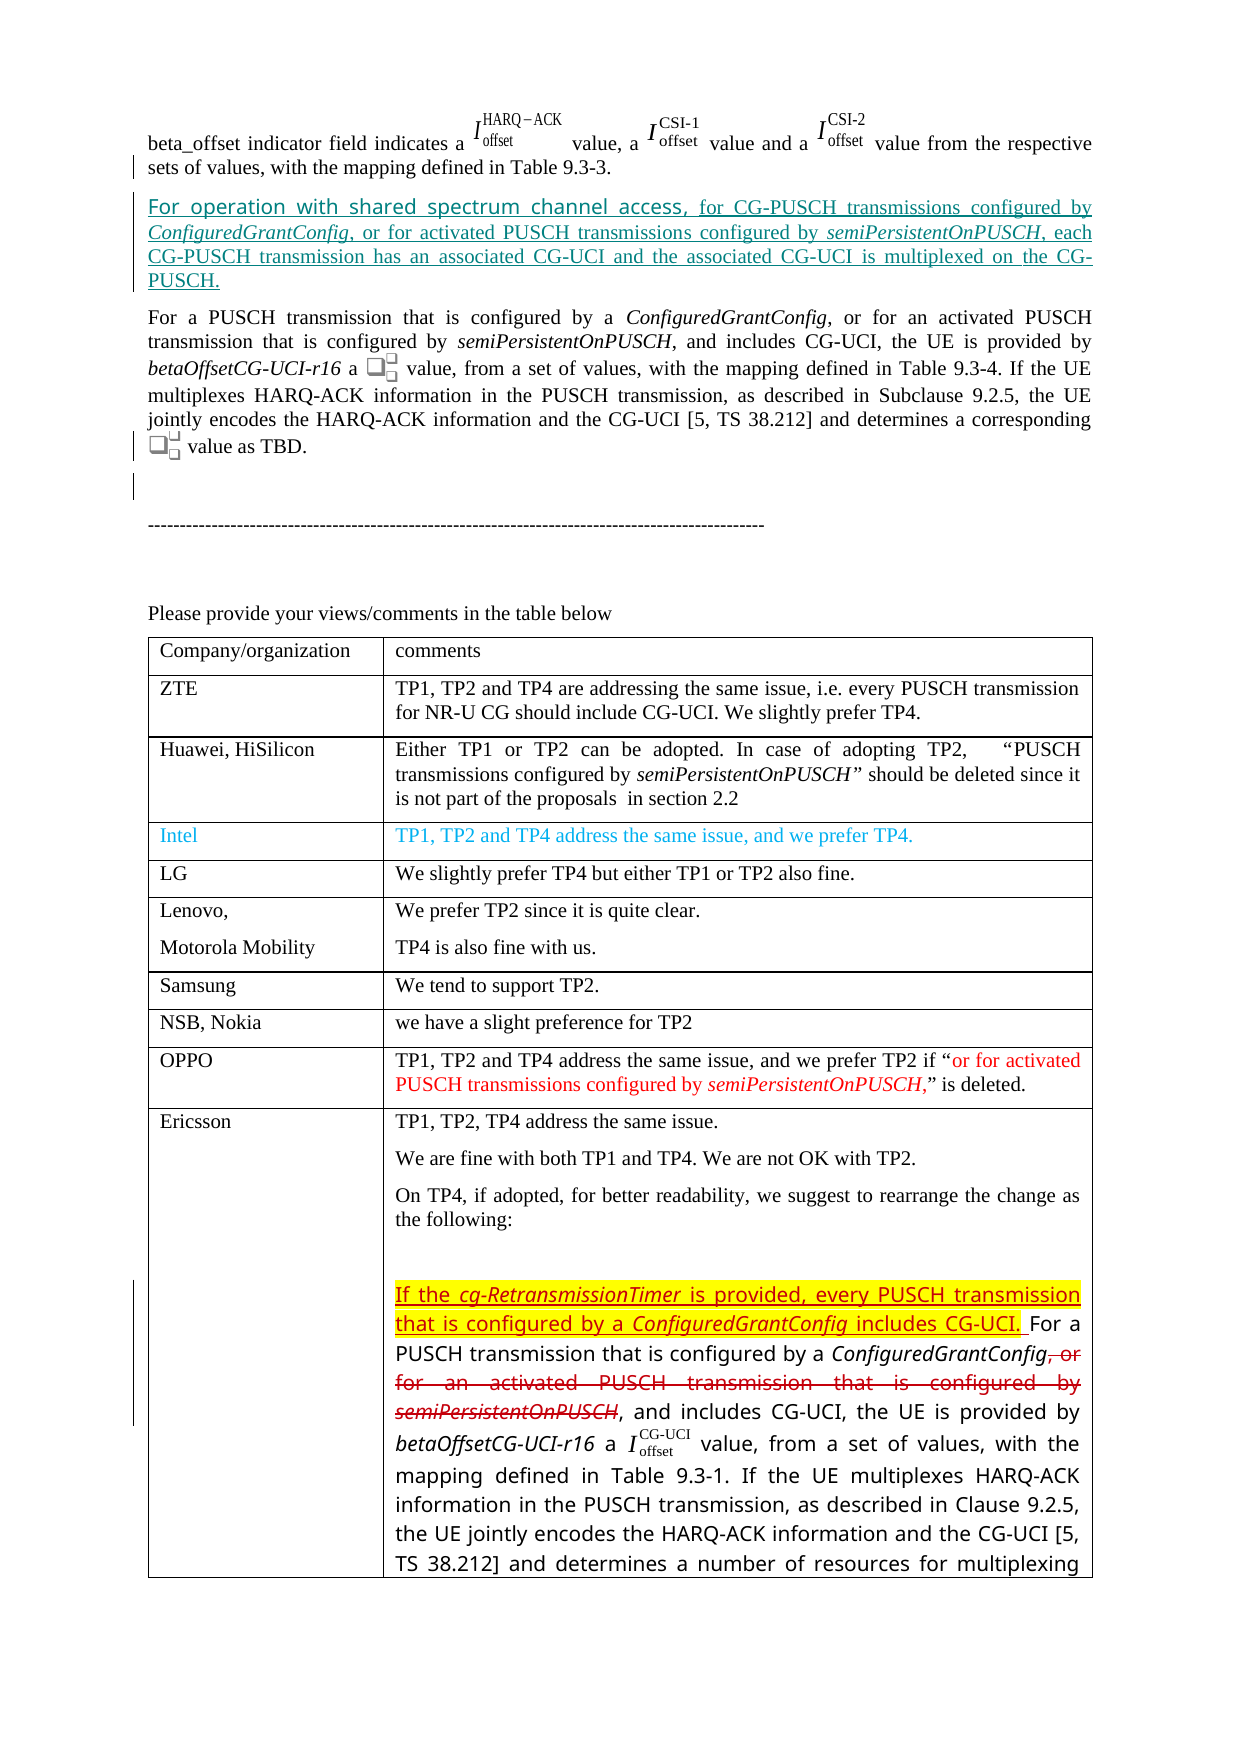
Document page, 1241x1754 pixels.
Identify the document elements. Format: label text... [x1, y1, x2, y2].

table_cell We slightly prefer TP4 but either TP1 or TP2 also fine. [384, 861, 1092, 897]
table_cell TP1, TP2 and TP4 are addressing the same issue, i.e. every PUSCH transmission for NR-U CG should include CG-UCI. We slightly prefer TP4. [384, 676, 1092, 736]
table_cell LG [149, 861, 383, 897]
table_cell we have a slight preference for TP2 [384, 1010, 1092, 1047]
table_cell TP1, TP2 and TP4 address the same issue, and we prefer TP4. [384, 823, 1092, 860]
table_cell Either TP1 or TP2 can be adopted. In case of adopting TP2, “PUSCH transmissions configured by semiPersistentOnPUSCH” should be deleted since it is not part of the proposals in section 2.2 [384, 738, 1092, 822]
table_cell OPPO [149, 1048, 383, 1108]
text Please provide your views/comments in the table below [148, 601, 1092, 624]
table_cell TP1, TP2 and TP4 address the same issue, and we prefer TP2 if “or for activated PUSCH transmissions configured by semiPersistentOnPUSCH,” is deleted. [384, 1048, 1092, 1108]
text For a PUSCH transmission that is configured by a ConfiguredGrantConfig, or for an activated PUSCH transmission that is configured by semiPersistentOnPUSCH, and includes CG-UCI, the UE is provided by betaOffsetCG-UCI-r16 a value, from a set of values, with the mapping defined in Table 9.3-4. If the UE multiplexes HARQ-ACK information in the PUSCH transmission, as described in Subclause 9.2.5, the UE jointly encodes the HARQ-ACK information and the CG-UCI [5, TS 38.212] and determines a corresponding value as TBD. [148, 305, 1092, 461]
table_cell We tend to support TP2. [384, 973, 1092, 1009]
table_cell Lenovo, Motorola Mobility [149, 898, 383, 971]
table_header Company/organization [149, 638, 383, 675]
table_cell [384, 1109, 1092, 1577]
table_cell Intel [149, 823, 383, 860]
table_header comments [384, 638, 1092, 675]
table_cell We prefer TP2 since it is quite clear. TP4 is also fine with us. [384, 898, 1092, 971]
table_cell Ericsson [149, 1109, 383, 1577]
table_cell ZTE [149, 676, 383, 736]
table_cell Huawei, HiSilicon [149, 738, 383, 822]
text beta_offset indicator field indicates a value, a value and a value from the respective sets of values, with the mapping defined in Table 9.3-3. [148, 110, 1092, 179]
table_cell NSB, Nokia [149, 1010, 383, 1047]
list ------------------------------------------------------------------------------------------------- [148, 512, 1092, 538]
table_cell Samsung [149, 973, 383, 1009]
